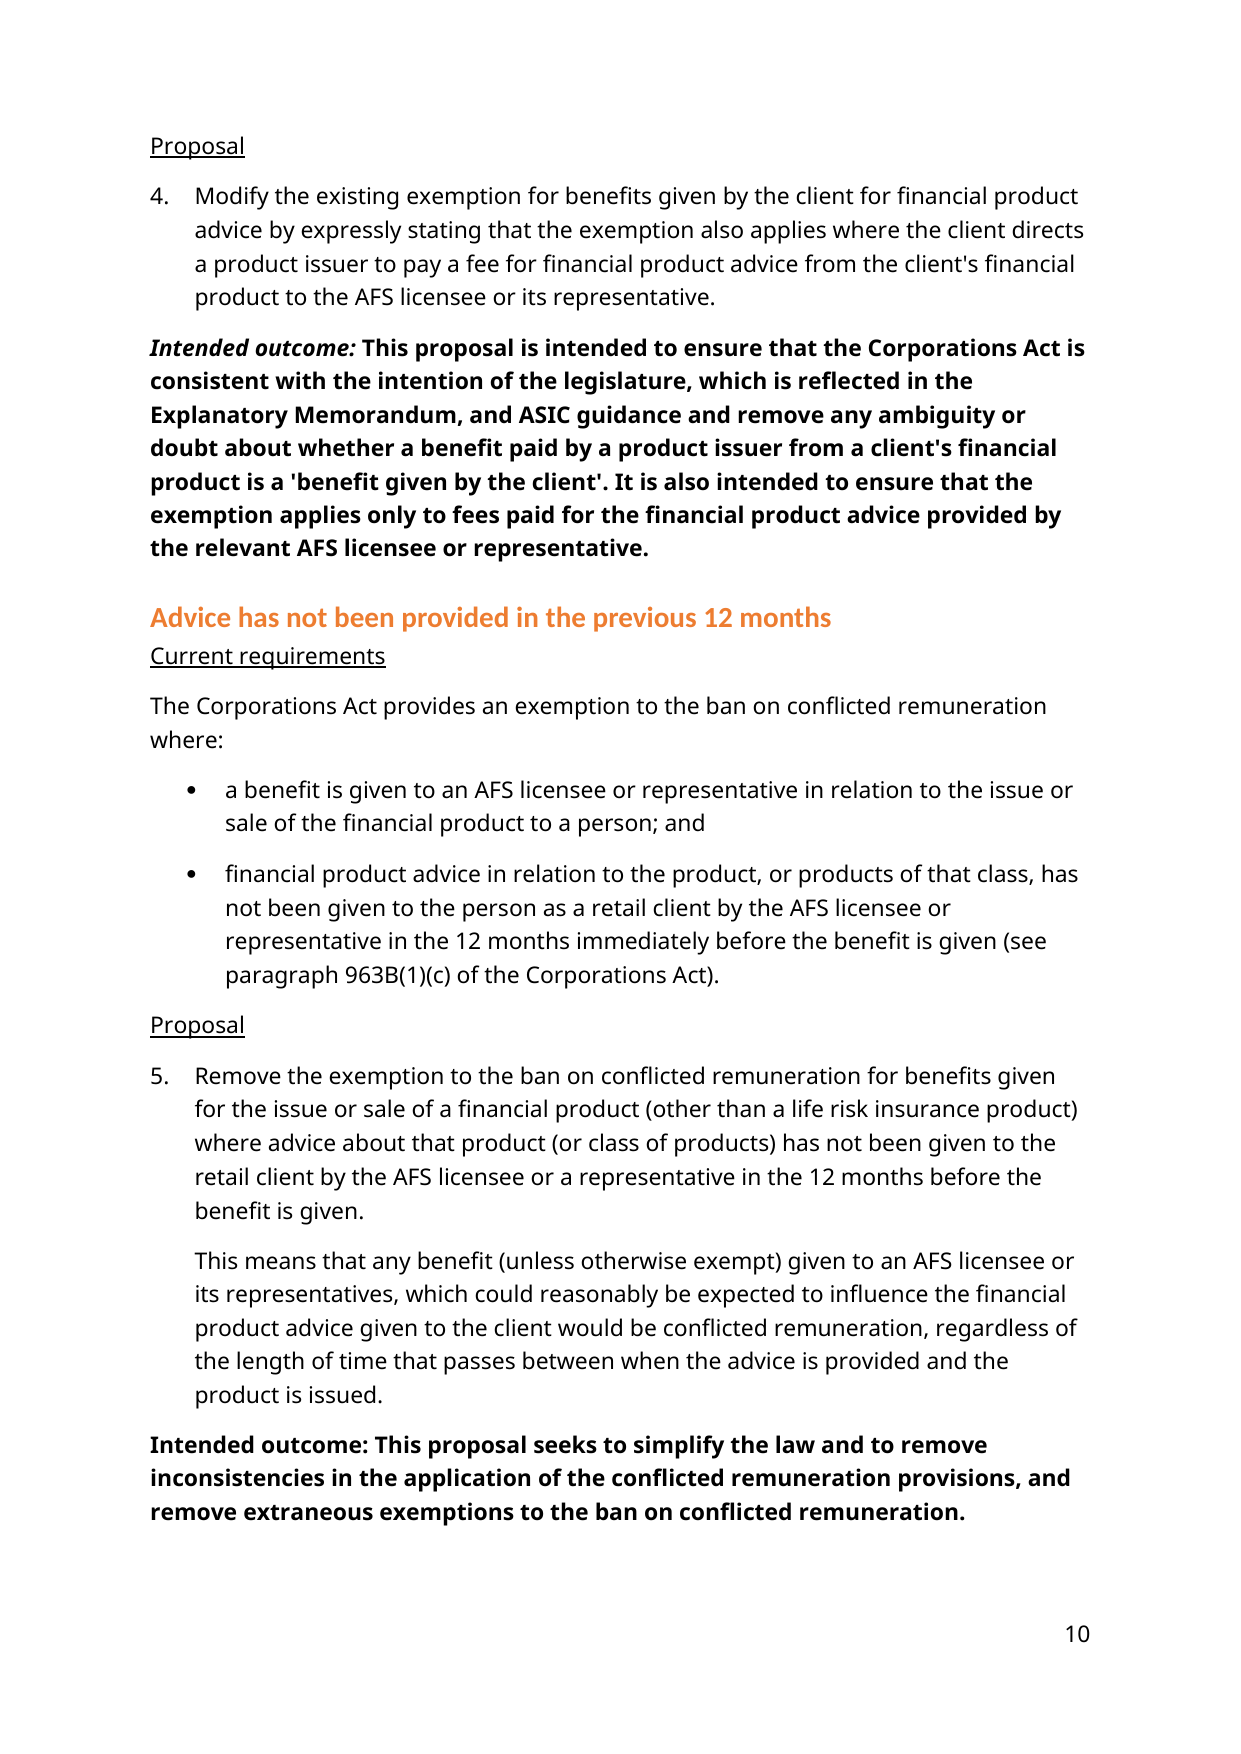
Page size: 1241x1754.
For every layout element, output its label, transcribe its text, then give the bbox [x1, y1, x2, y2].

text The Corporations Act provides an exemption to the ban on conflicted remuneration where: [150, 690, 1090, 755]
text Current requirements [150, 640, 1090, 671]
text Intended outcome: This proposal seeks to simplify the law and to remove inconsistencies in the application of the conflicted remuneration provisions, and remove extraneous exemptions to the ban on conflicted remuneration. [150, 1429, 1090, 1527]
subtitle Advice has not been provided in the previous 12 months [150, 599, 1090, 635]
list a benefit is given to an AFS licensee or representative in relation to the issue or sale of the financial product to a person; and [187, 774, 1090, 839]
list financial product advice in relation to the product, or products of that class, has not been given to the person as a retail client by the AFS licensee or representative in the 12 months immediately before the benefit is given (see paragraph 963B(1)(c) of the Corporations Act). [187, 858, 1090, 990]
text Intended outcome: This proposal is intended to ensure that the Corporations Act is consistent with the intention of the legislature, which is reflected in the Explanatory Memorandum, and ASIC guidance and remove any ambiguity or doubt about whether a benefit paid by a product issuer from a client's financial product is a 'benefit given by the client'. It is also intended to ensure that the exemption applies only to fees paid for the financial product advice provided by the relevant AFS licensee or representative. [150, 332, 1090, 563]
text This means that any benefit (unless otherwise exempt) given to an AFS licensee or its representatives, which could reasonably be expected to influence the financial product advice given to the client would be conflicted remuneration, regardless of the length of time that passes between when the advice is provided and the product is issued. [194, 1245, 1090, 1410]
text Proposal [150, 130, 1090, 161]
text Proposal [150, 1009, 1090, 1041]
list Remove the exemption to the ban on conflicted remuneration for benefits given for the issue or sale of a financial product (other than a life risk insurance product) where advice about that product (or class of products) has not been given to the retail client by the AFS licensee or a representative in the 12 months before the benefit is given. [150, 1059, 1090, 1226]
list Modify the existing exemption for benefits given by the client for financial product advice by expressly stating that the exemption also applies where the client directs a product issuer to pay a fee for financial product advice from the client's financial product to the AFS licensee or its representative. [150, 180, 1090, 312]
